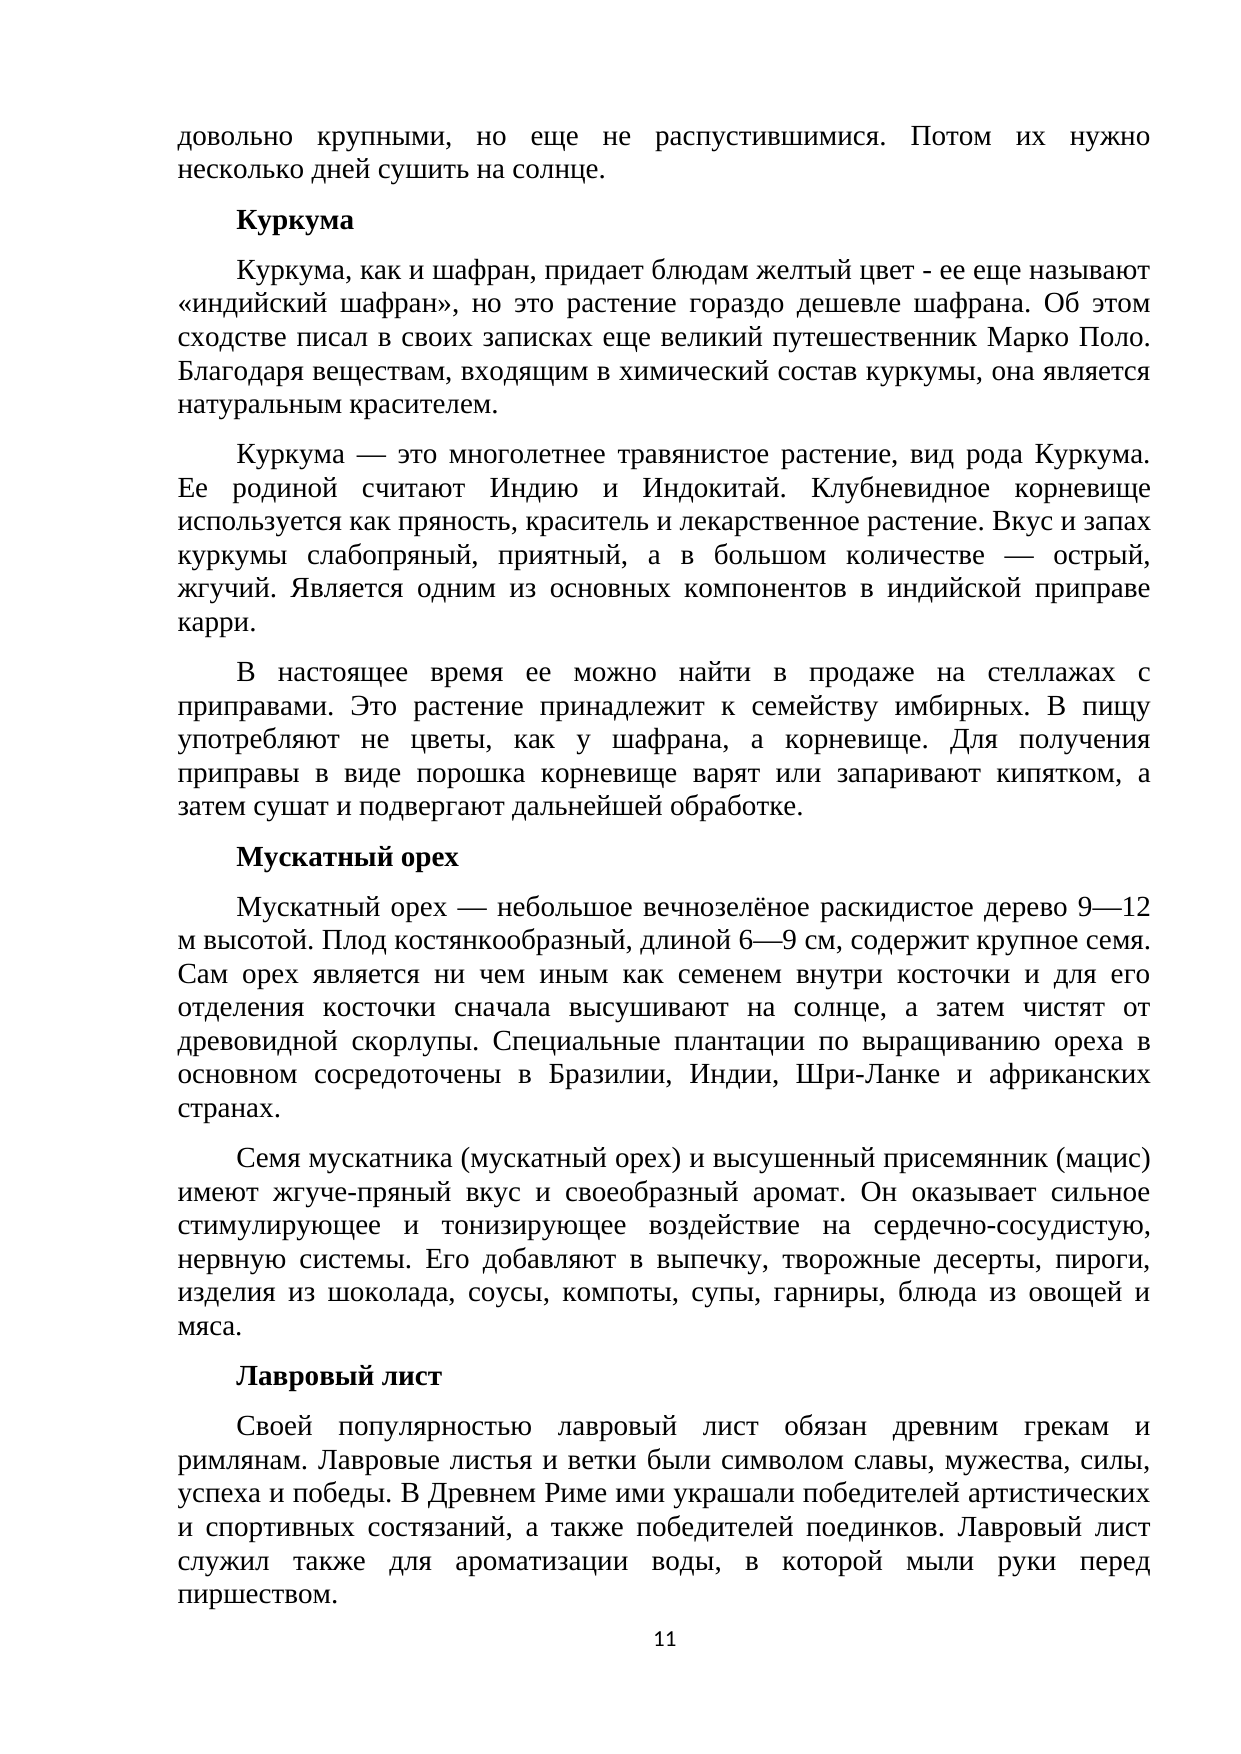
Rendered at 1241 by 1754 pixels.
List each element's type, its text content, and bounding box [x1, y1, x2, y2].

text Своей популярностью лавровый лист обязан древним грекам и римлянам. Лавровые листья и ветки были символом славы, мужества, силы, успеха и победы. В Древнем Риме ими украшали победителей артистических и спортивных состязаний, а также победителей поединков. Лавровый лист служил также для ароматизации воды, в которой мыли руки перед пиршеством. [177, 1408, 1152, 1610]
text Куркума — это многолетнее травянистое растение, вид рода Куркума. Ее родиной считают Индию и Индокитай. Клубневидное корневище используется как пряность, краситель и лекарственное растение. Вкус и запах куркумы слабопряный, приятный, а в большом количестве — острый, жгучий. Является одним из основных компонентов в индийской приправе карри. [177, 436, 1152, 638]
text Куркума [177, 202, 1152, 235]
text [177, 118, 1152, 185]
text Мускатный орех — небольшое вечнозелёное раскидистое дерево 9—12 м высотой. Плод костянкообразный, длиной 6—9 см, содержит крупное семя. Сам орех является ни чем иным как семенем внутри косточки и для его отделения косточки сначала высушивают на солнце, а затем чистят от древовидной скорлупы. Специальные плантации по выращиванию ореха в основном сосредоточены в Бразилии, Индии, Шри-Ланке и африканских странах. [177, 889, 1152, 1124]
text В настоящее время ее можно найти в продаже на стеллажах с приправами. Это растение принадлежит к семейству имбирных. В пищу употребляют не цветы, как у шафрана, а корневище. Для получения приправы в виде порошка корневище варят или запаривают кипятком, а затем сушат и подвергают дальнейшей обработке. [177, 654, 1152, 822]
text Куркума, как и шафран, придает блюдам желтый цвет - ее еще называют «индийский шафран», но это растение гораздо дешевле шафрана. Об этом сходстве писал в своих записках еще великий путешественник Марко Поло. Благодаря веществам, входящим в химический состав куркумы, она является натуральным красителем. [177, 252, 1152, 420]
text Мускатный орех [177, 839, 1152, 872]
text Семя мускатника (мускатный орех) и высушенный присемянник (мацис) имеют жгуче-пряный вкус и своеобразный аромат. Он оказывает сильное стимулирующее и тонизирующее воздействие на сердечно-сосудистую, нервную системы. Его добавляют в выпечку, творожные десерты, пироги, изделия из шоколада, соусы, компоты, супы, гарниры, блюда из овощей и мяса. [177, 1140, 1152, 1342]
text Лавровый лист [177, 1358, 1152, 1392]
